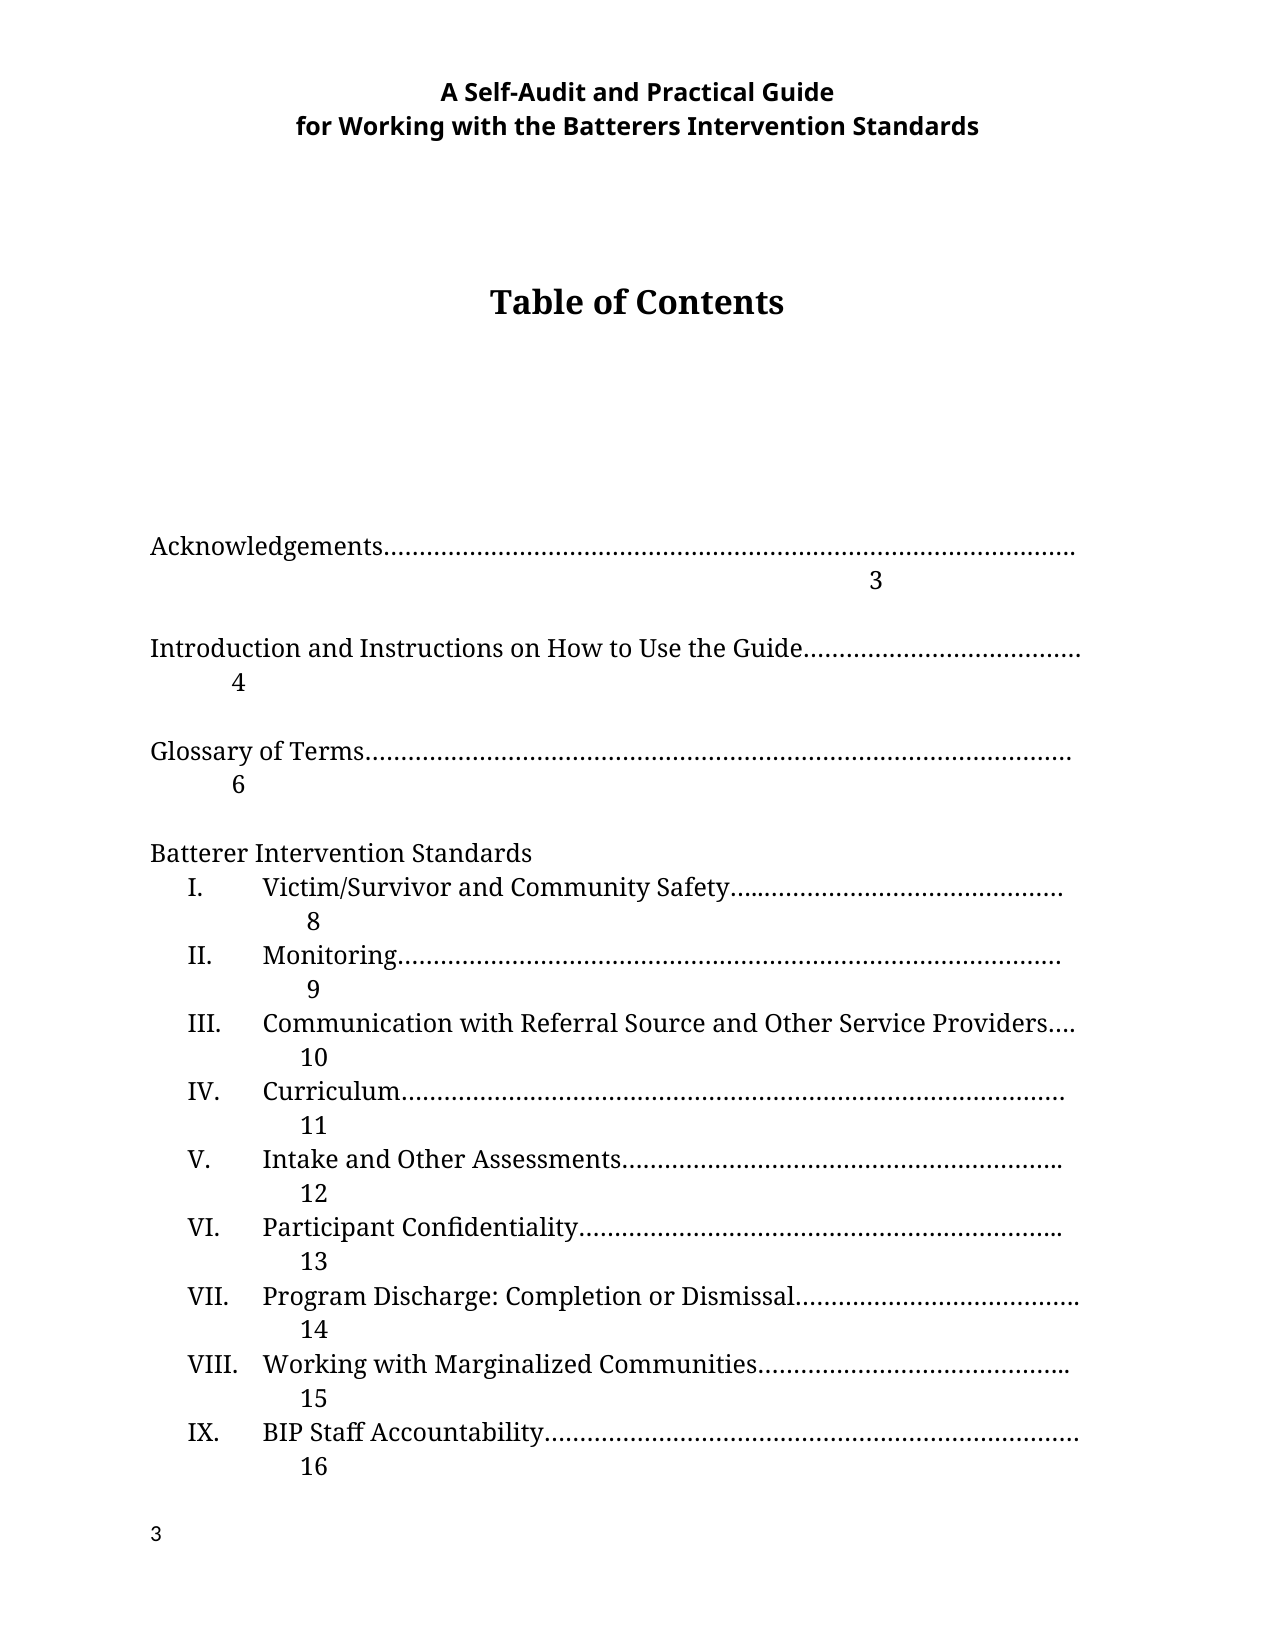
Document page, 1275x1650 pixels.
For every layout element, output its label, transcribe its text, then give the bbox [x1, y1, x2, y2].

list Working with Marginalized Communities…………………………………….. 15 [187, 1346, 1125, 1414]
text Table of Contents [150, 279, 1125, 324]
text Acknowledgements……………………………………………………………………………………. 3 [150, 529, 1125, 597]
list Victim/Survivor and Community Safety…..…………………………………… 8 [187, 869, 1125, 937]
text Glossary of Terms……………………………………………………………………………………… 6 [150, 733, 1125, 801]
text Introduction and Instructions on How to Use the Guide………………………………… 4 [150, 631, 1125, 699]
list Program Discharge: Completion or Dismissal…………………………………. 14 [187, 1278, 1125, 1346]
list Monitoring………………………………………………………………………………… 9 [187, 937, 1125, 1006]
list BIP Staff Accountability………………………………………………………………… 16 [187, 1414, 1125, 1482]
list Participant Confidentiality………………………………………………………….. 13 [187, 1210, 1125, 1278]
list Intake and Other Assessments…………………………………………………….. 12 [187, 1142, 1125, 1210]
list Curriculum………………………………………………………………………………… 11 [187, 1074, 1125, 1142]
list Communication with Referral Source and Other Service Providers…. 10 [187, 1006, 1125, 1074]
text Batterer Intervention Standards [150, 835, 1125, 869]
